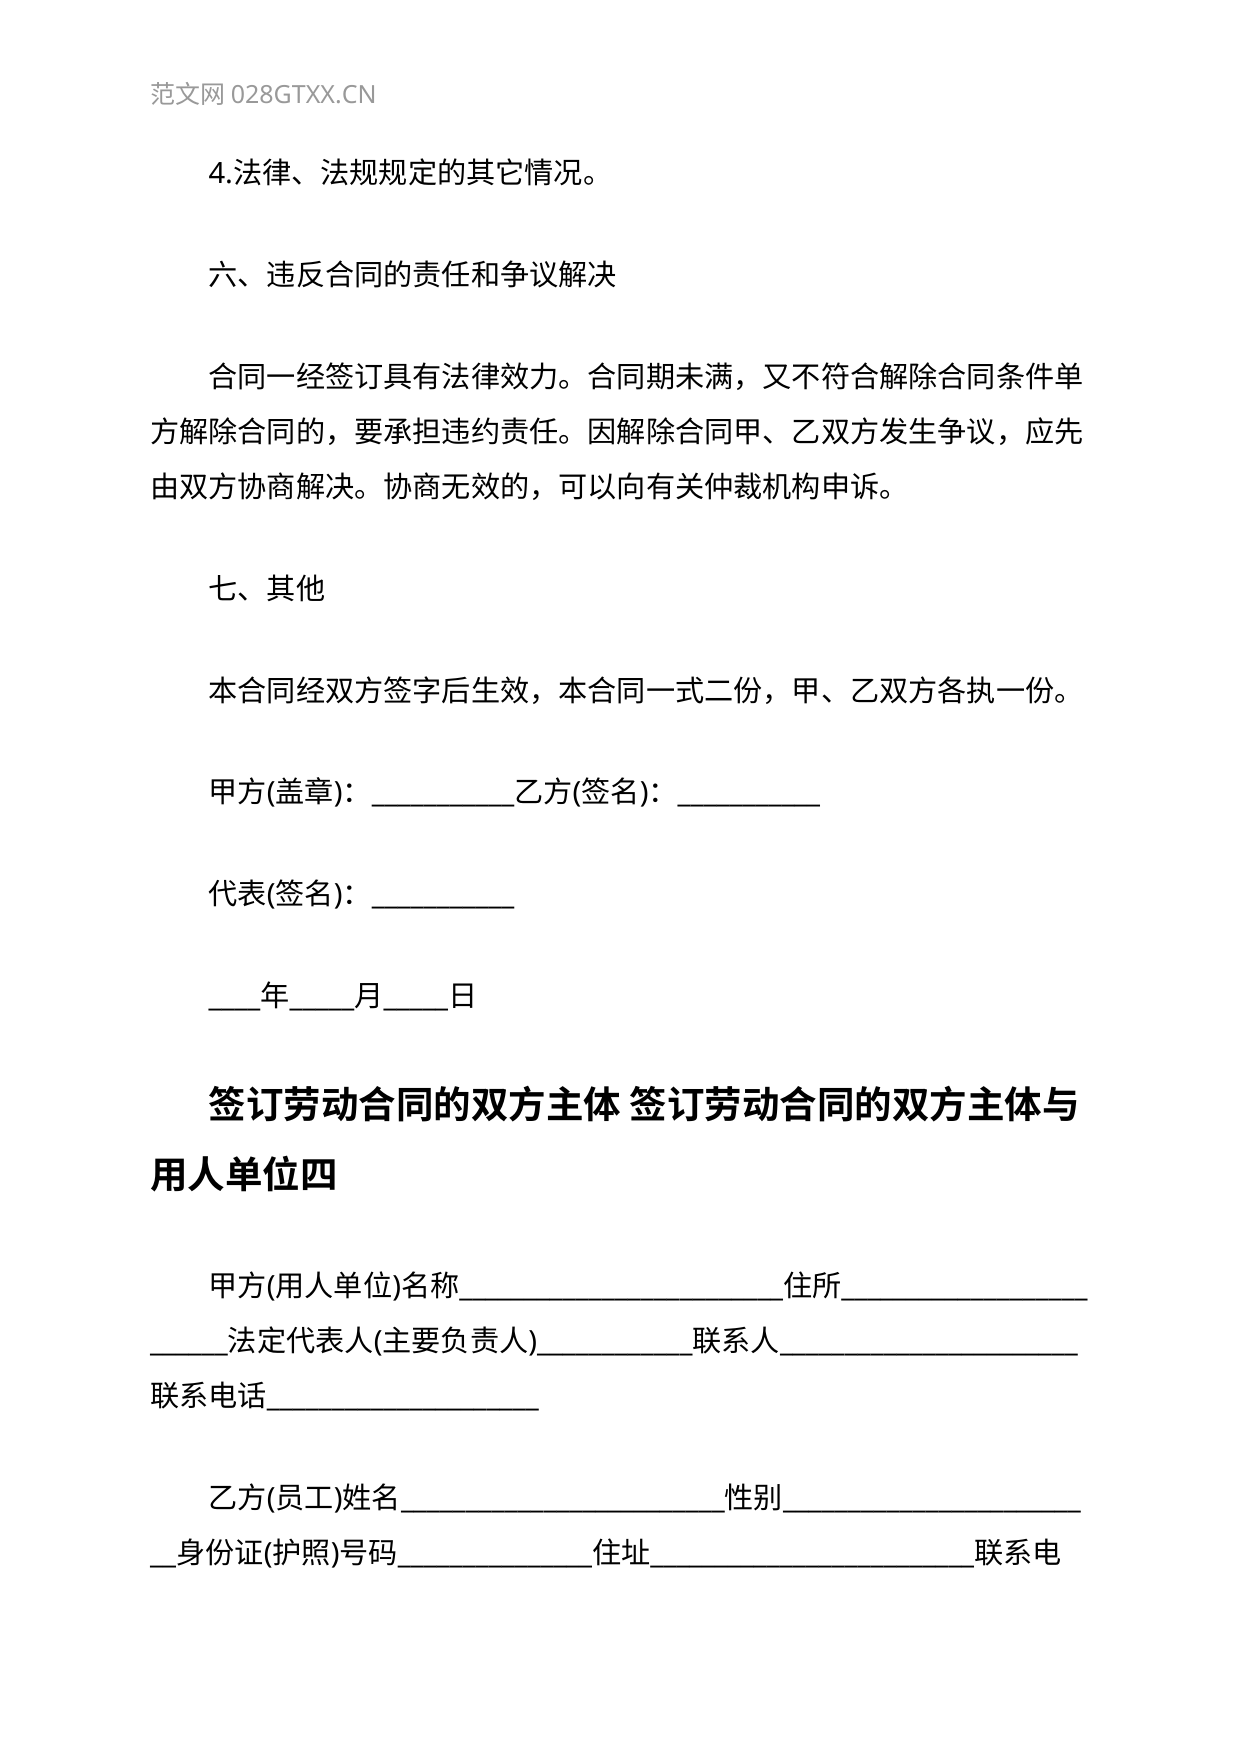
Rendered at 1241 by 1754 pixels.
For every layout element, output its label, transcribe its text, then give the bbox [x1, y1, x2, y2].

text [150, 1475, 1090, 1572]
text 甲方(盖章)：___________乙方(签名)：___________ [150, 769, 1090, 811]
text 合同一经签订具有法律效力。合同期未满，又不符合解除合同条件单方解除合同的，要承担违约责任。因解除合同甲、乙双方发生争议，应先由双方协商解决。协商无效的，可以向有关仲裁机构申诉。 [150, 354, 1090, 506]
text 代表(签名)：___________ [150, 871, 1090, 913]
text ____年_____月_____日 [150, 973, 1090, 1015]
text 本合同经双方签字后生效，本合同一式二份，甲、乙双方各执一份。 [150, 667, 1090, 709]
text 4.法律、法规规定的其它情况。 [150, 150, 1090, 192]
text 六、违反合同的责任和争议解决 [150, 252, 1090, 294]
text 甲方(用人单位)名称_________________________住所_________________________法定代表人(主要负责人)____________联系人_______________________联系电话_____________________ [150, 1263, 1090, 1415]
text 签订劳动合同的双方主体 签订劳动合同的双方主体与用人单位四 [150, 1075, 1090, 1199]
text 七、其他 [150, 565, 1090, 608]
